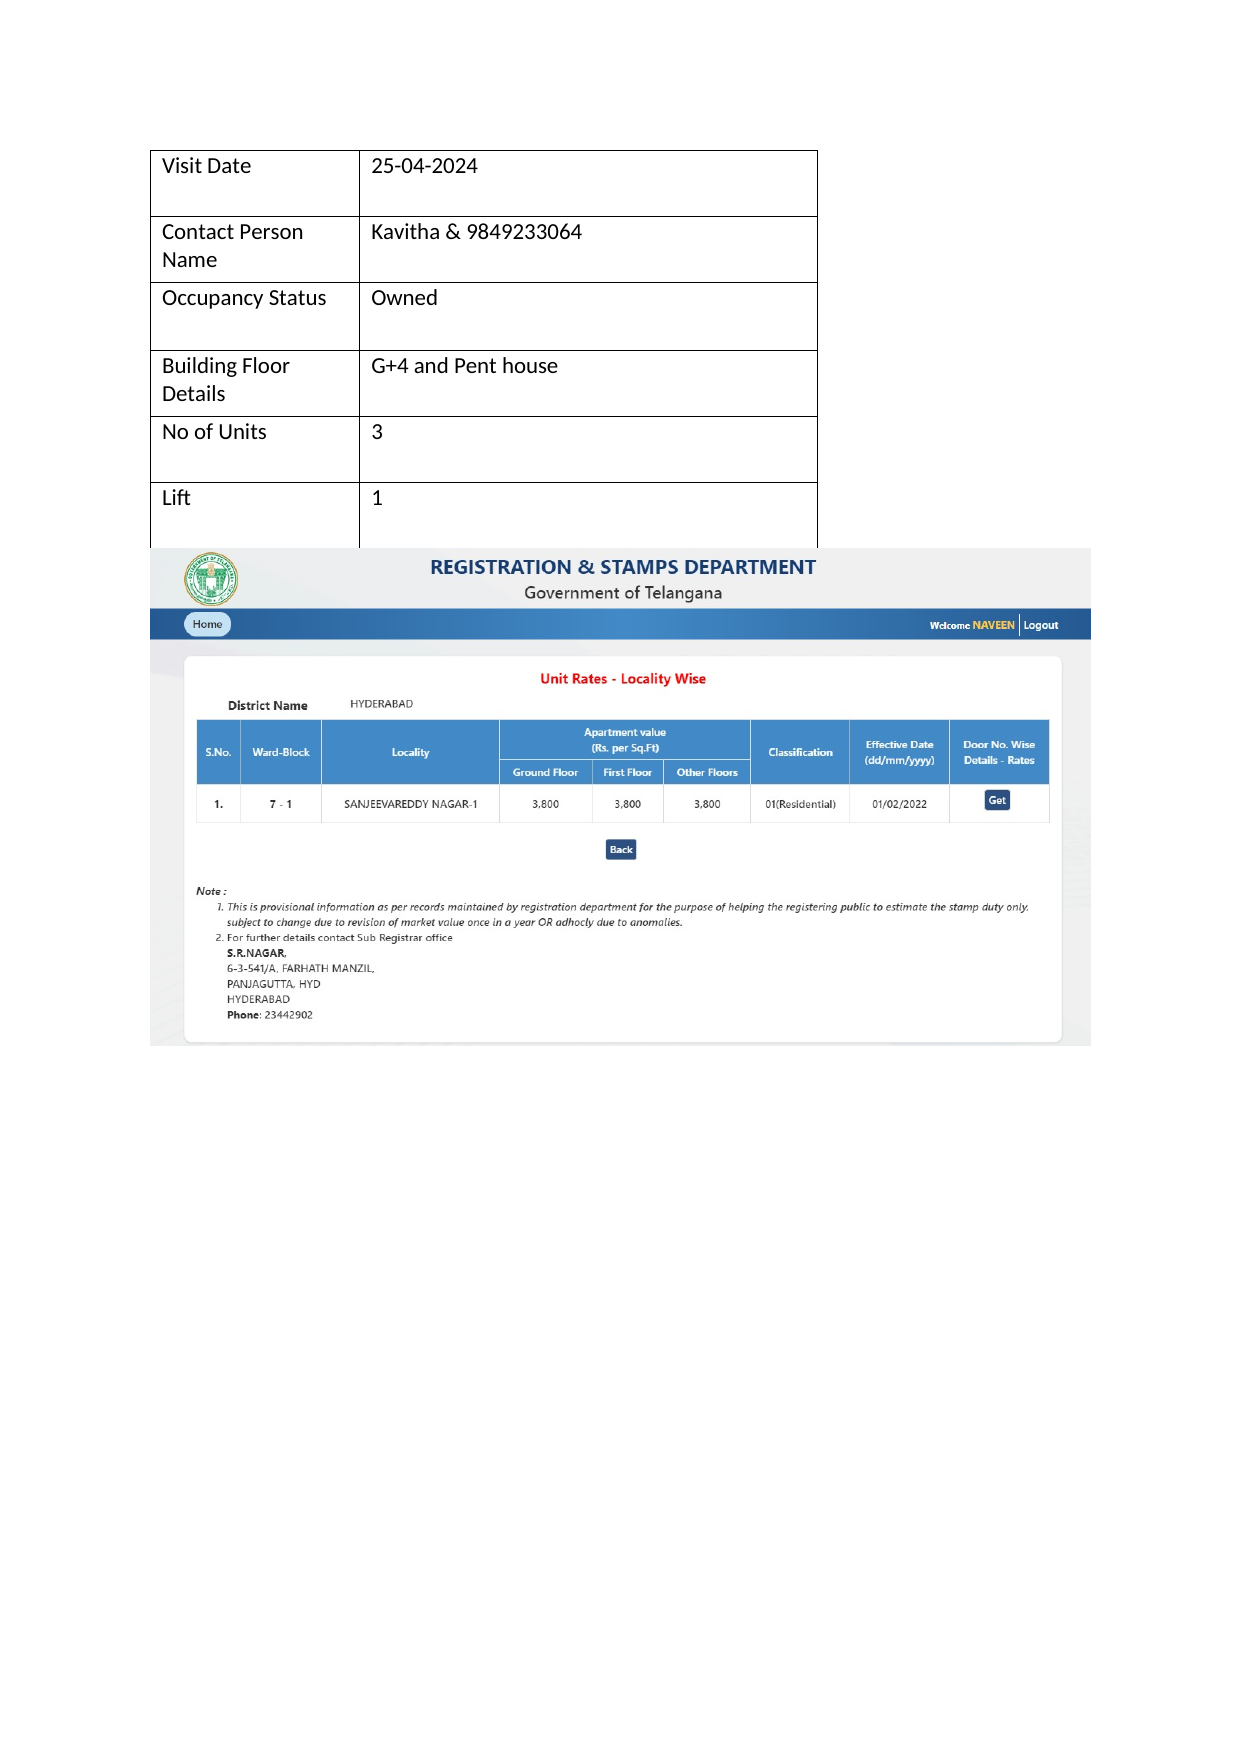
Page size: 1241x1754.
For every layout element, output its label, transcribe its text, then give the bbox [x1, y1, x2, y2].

table_cell 3 [360, 417, 817, 482]
table_cell Building Floor Details [151, 351, 359, 416]
table_cell Occupancy Status [151, 283, 359, 350]
table_cell Lift [151, 483, 359, 548]
table_cell Owned [360, 283, 817, 350]
table_cell Kavitha & 9849233064 [360, 217, 817, 282]
table_header Visit Date [151, 151, 359, 216]
table_cell No of Units [151, 417, 359, 482]
table_header 25-04-2024 [360, 151, 817, 216]
table_cell G+4 and Pent house [360, 351, 817, 416]
picture [150, 548, 1091, 1046]
table_cell Contact Person Name [151, 217, 359, 282]
table_cell 1 [360, 483, 817, 548]
